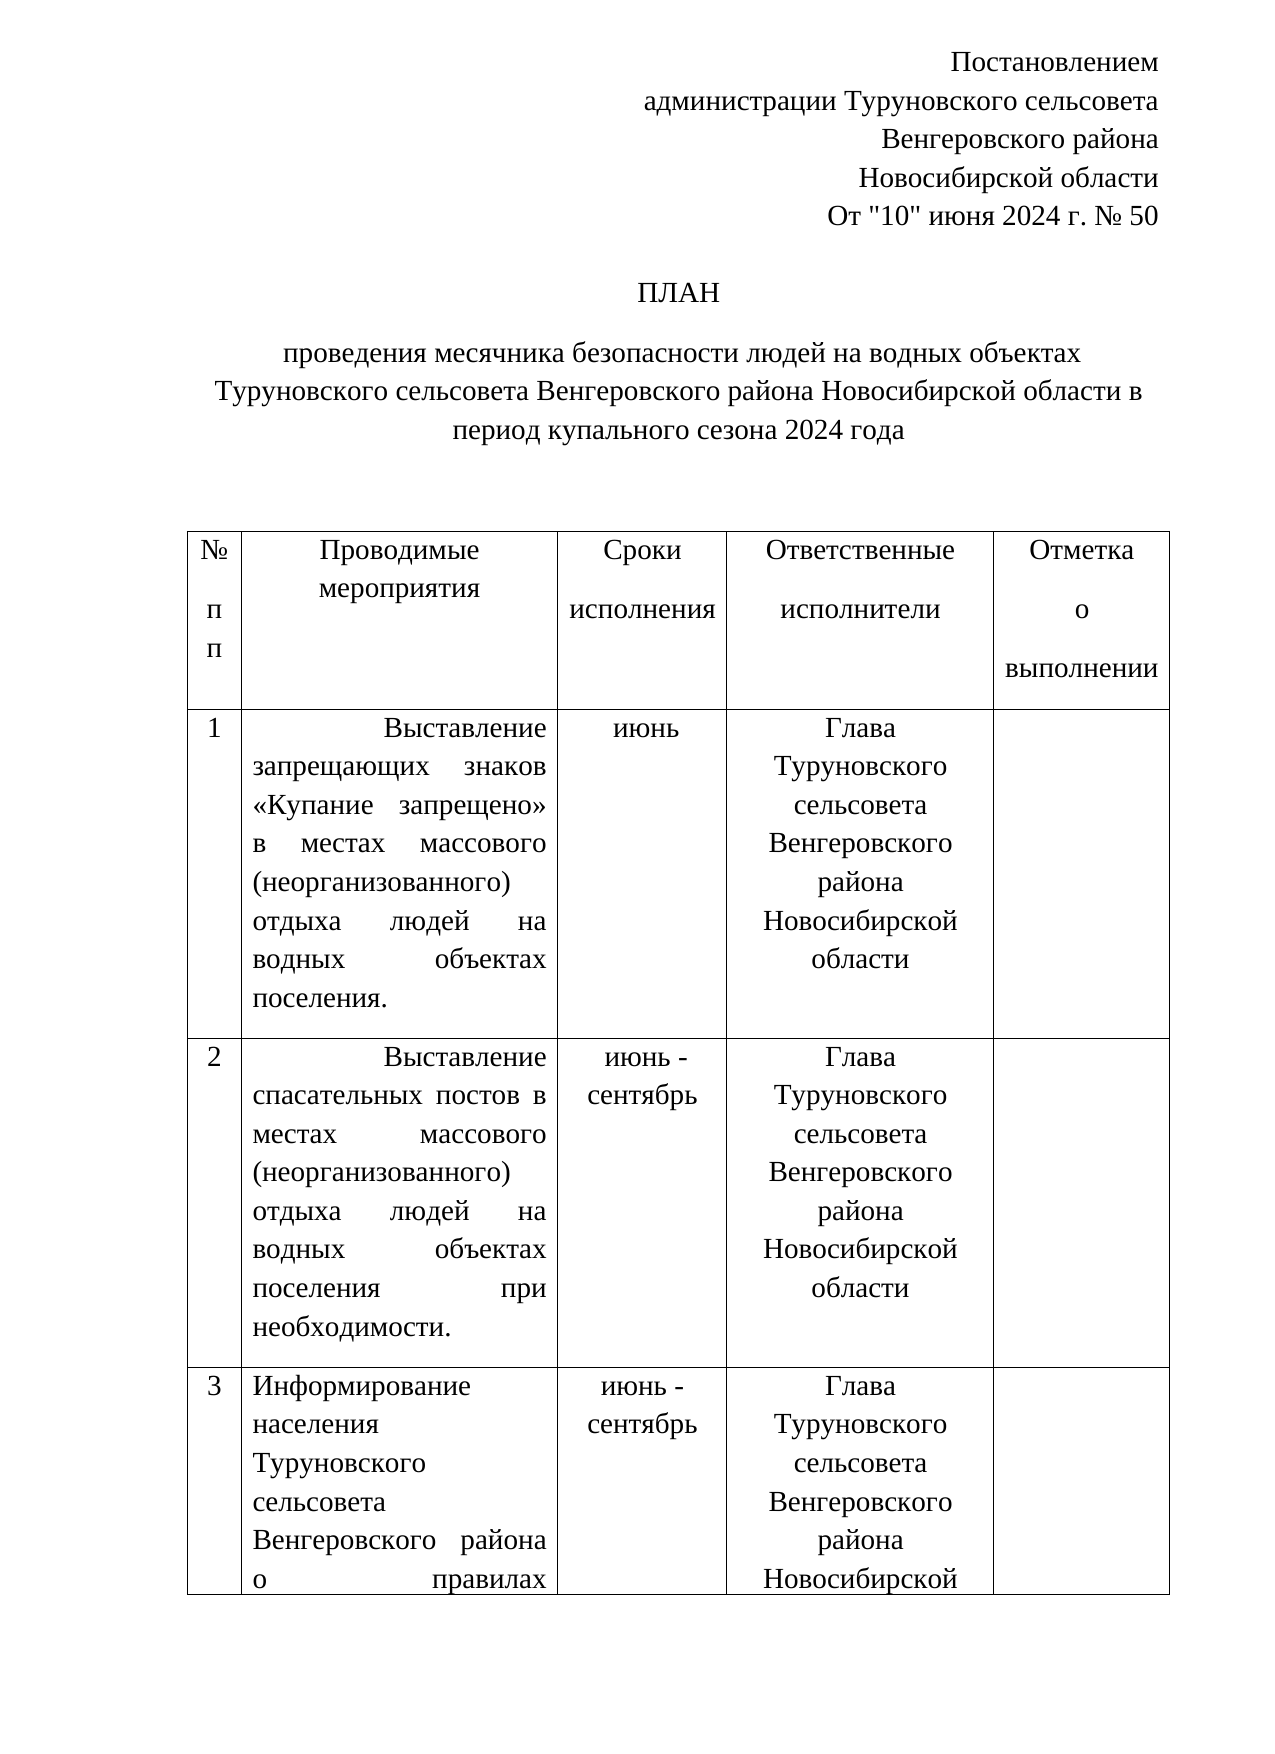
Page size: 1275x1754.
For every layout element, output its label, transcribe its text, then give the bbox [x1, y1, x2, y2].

table_cell [994, 1039, 1169, 1367]
table_cell 3 [188, 1368, 241, 1594]
text От "10" июня 2024 г. № 50 [198, 198, 1158, 232]
table_cell 1 [188, 710, 241, 1038]
table_header Отметка о выполнении [994, 532, 1169, 709]
text Новосибирской области [198, 160, 1158, 193]
table_header № пп [188, 532, 241, 709]
text Постановлением [198, 44, 1158, 78]
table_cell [727, 1368, 993, 1594]
table_cell июнь -сентябрь [558, 1368, 726, 1594]
table_header Проводимые мероприятия [242, 532, 557, 709]
table_cell Выставление спасательных постов в местах массового (неорганизованного) отдыха людей на водных объектах поселения при необходимости. [242, 1039, 557, 1367]
table_header Ответственные исполнители [727, 532, 993, 709]
table_cell 2 [188, 1039, 241, 1367]
table_cell [994, 710, 1169, 1038]
table_cell [994, 1368, 1169, 1594]
table_cell июнь -сентябрь [558, 1039, 726, 1367]
table_header Сроки исполнения [558, 532, 726, 709]
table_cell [242, 1368, 557, 1594]
text Венгеровского района [198, 121, 1158, 155]
table_cell Глава Туруновского сельсовета Венгеровского района Новосибирской области [727, 1039, 993, 1367]
table_cell июнь [558, 710, 726, 1038]
text ПЛАН [198, 276, 1158, 309]
table_cell Глава Туруновского сельсовета Венгеровского района Новосибирской области [727, 710, 993, 1038]
text проведения месячника безопасности людей на водных объектах Туруновского сельсовета Венгеровского района Новосибирской области в период купального сезона 2024 года [198, 335, 1158, 446]
text администрации Туруновского сельсовета [198, 83, 1158, 116]
table_cell Выставление запрещающих знаков «Купание запрещено» в местах массового (неорганизованного) отдыха людей на водных объектах поселения. [242, 710, 557, 1038]
